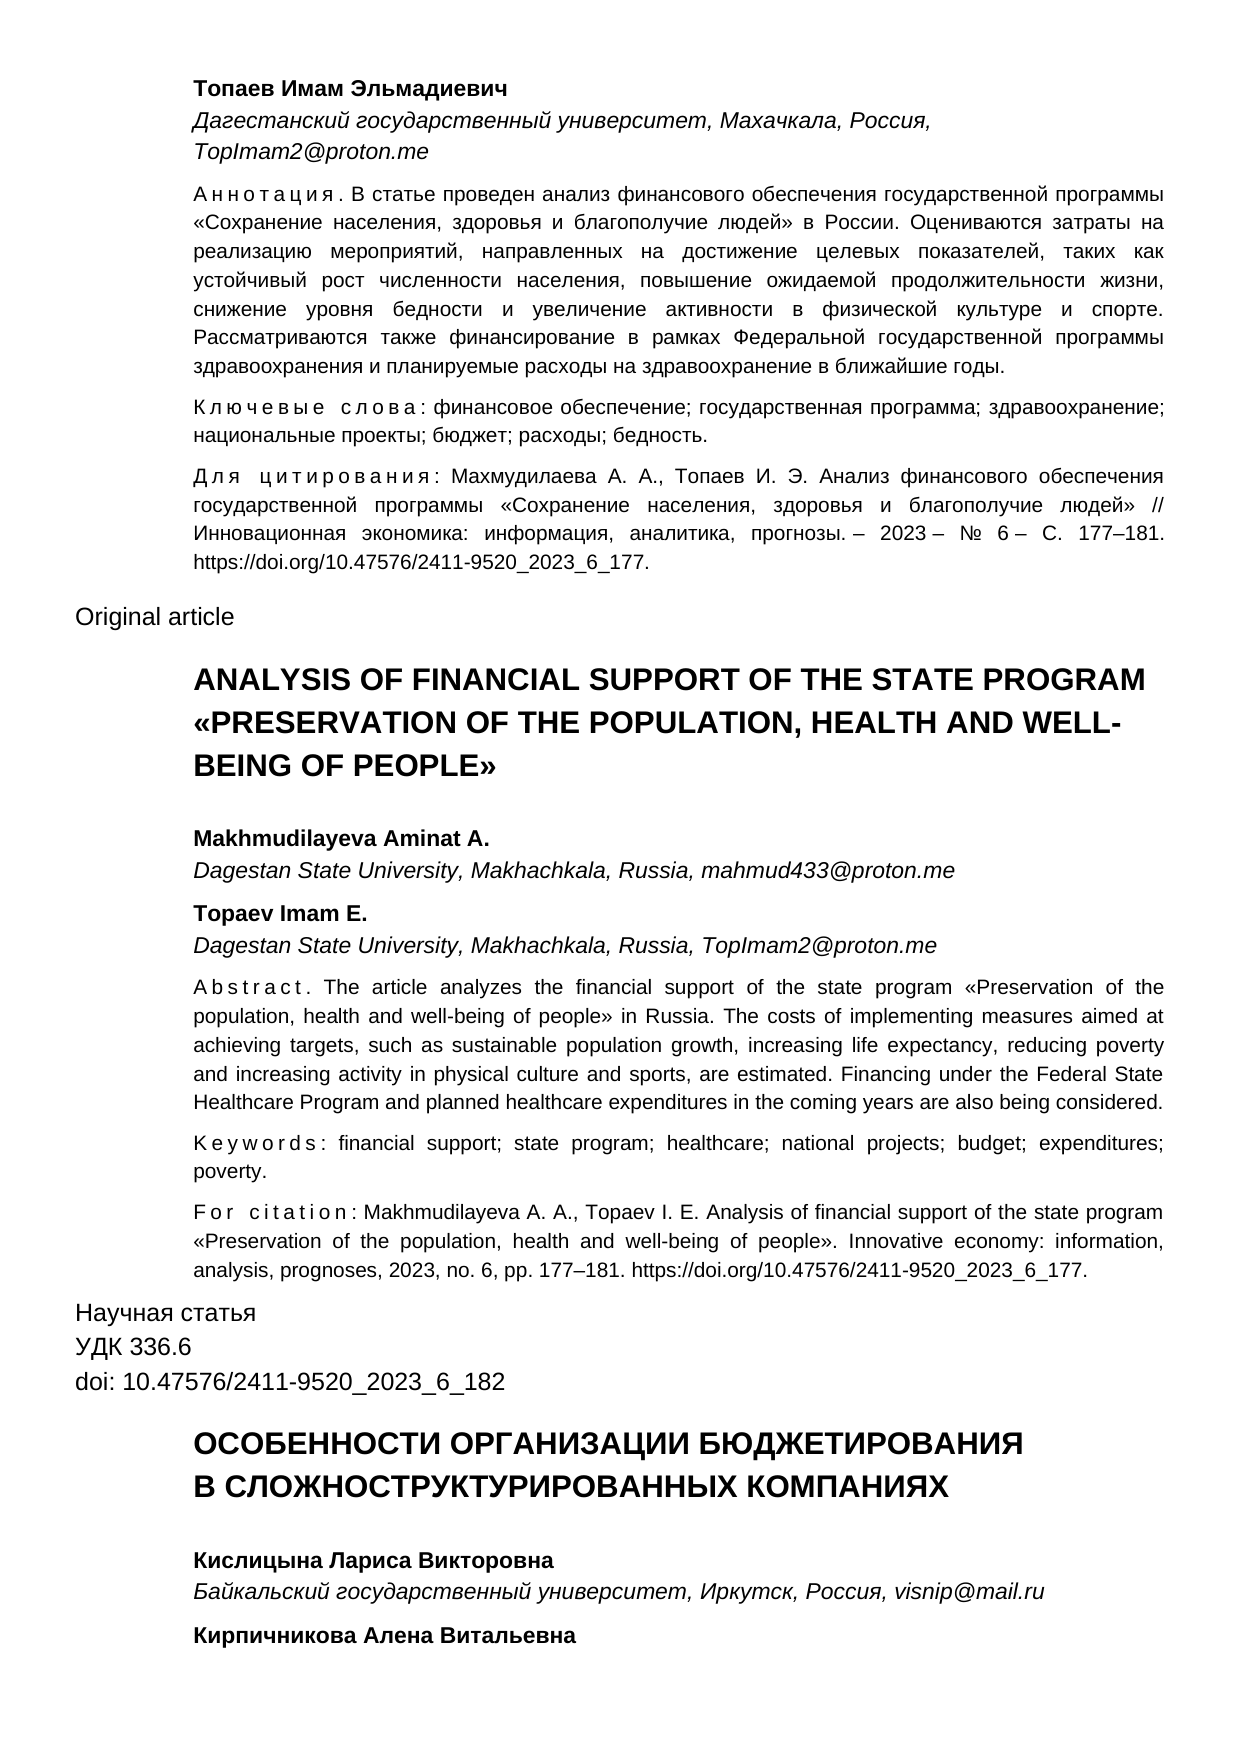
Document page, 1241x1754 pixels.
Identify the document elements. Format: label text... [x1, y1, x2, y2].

text Makhmudilayeva Aminat A. [193, 825, 1165, 852]
text УДК 336.6 [75, 1332, 1165, 1361]
text Keywords: financial support; state program; healthcare; national projects; budget; expenditures; poverty. [193, 1131, 1165, 1183]
text Дагестанский государственный университет, Махачкала, Россия, TopImam2@proton.me [193, 107, 1165, 164]
text Для цитирования: Махмудилаева А. А., Топаев И. Э. Анализ финансового обеспечения государственной программы «Сохранение населения, здоровья и благополучие людей» // Инновационная экономика: информация, аналитика, прогнозы. – 2023 – № 6 – С. 177–181. https://doi.org/10.47576/2411-9520_2023_6_177. [193, 464, 1165, 574]
text Dagestan State University, Makhachkala, Russia, TopImam2@proton.me [193, 932, 1165, 958]
text Dagestan State University, Makhachkala, Russia, mahmud433@proton.me [193, 857, 1165, 883]
text Кислицына Лариса Викторовна [193, 1547, 1165, 1573]
text Научная статья [75, 1298, 1165, 1327]
text Топаев Имам Эльмадиевич [193, 75, 1165, 101]
text Кирпичникова Алена Витальевна [193, 1622, 1165, 1648]
text Topaev Imam E. [193, 900, 1165, 927]
text Ключевые слова: финансовое обеспечение; государственная программа; здравоохранение; национальные проекты; бюджет; расходы; бедность. [193, 394, 1165, 447]
text Original article [75, 602, 1165, 631]
text Abstract. The article analyzes the financial support of the state program «Preservation of the population, health and well-being of people» in Russia. The costs of implementing measures aimed at achieving targets, such as sustainable population growth, increasing life expectancy, reducing poverty and increasing activity in physical culture and sports, are estimated. Financing under the Federal State Healthcare Program and planned healthcare expenditures in the coming years are also being considered. [193, 975, 1165, 1114]
text Особенности организации бюджетирования в сложноструктурированных компаниях [193, 1425, 1165, 1504]
text doi: 10.47576/2411-9520_2023_6_182 [75, 1367, 1165, 1396]
text For citation: Makhmudilayeva A. A., Topaev I. E. Analysis of financial support of the state program «Preservation of the population, health and well-being of people». Innovative economy: information, analysis, prognoses, 2023, no. 6, pp. 177–181. https://doi.org/10.47576/2411-9520_2023_6_177. [193, 1200, 1165, 1281]
text Аннотация. В статье проведен анализ финансового обеспечения государственной программы «Сохранение населения, здоровья и благополучие людей» в России. Оцениваются затраты на реализацию мероприятий, направленных на достижение целевых показателей, таких как устойчивый рост численности населения, повышение ожидаемой продолжительности жизни, снижение уровня бедности и увеличение активности в физической культуре и спорте. Рассматриваются также финансирование в рамках Федеральной государственной программы здравоохранения и планируемые расходы на здравоохранение в ближайшие годы. [193, 181, 1165, 378]
text Analysis of financial support of the state program «Preservation of the population, health and well-being of people» [193, 661, 1165, 783]
text Байкальский государственный университет, Иркутск, Россия, visnip@mail.ru [193, 1578, 1165, 1604]
